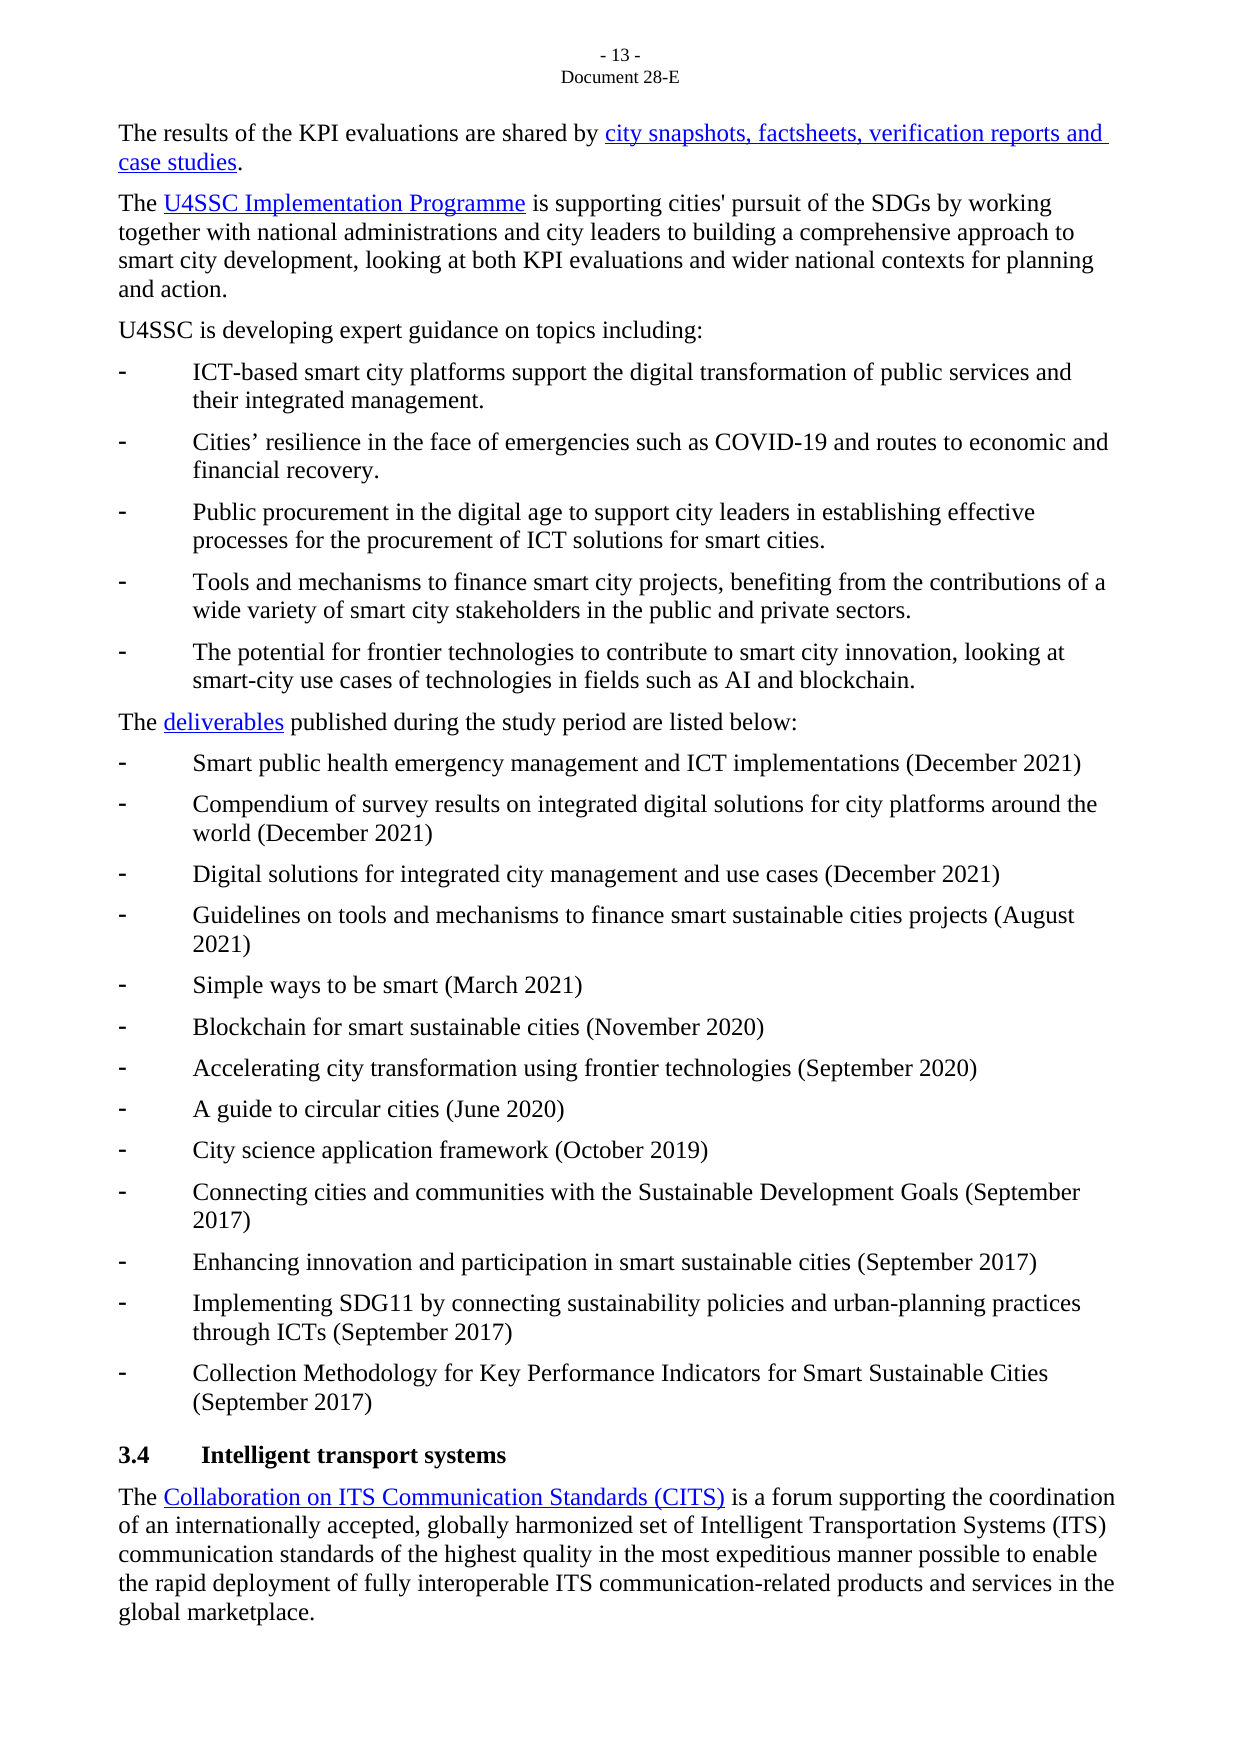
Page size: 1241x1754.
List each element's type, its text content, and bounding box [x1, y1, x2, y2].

subtitle 3.4 Intelligent transport systems [118, 1441, 1122, 1469]
list Public procurement in the digital age to support city leaders in establishing effective processes for the procurement of ICT solutions for smart cities. [118, 497, 1122, 554]
list ICT-based smart city platforms support the digital transformation of public services and their integrated management. [118, 357, 1122, 414]
list Digital solutions for integrated city management and use cases (December 2021) [118, 859, 1122, 888]
list Simple ways to be smart (March 2021) [118, 971, 1122, 999]
list ​Implementing SDG11 by connecting sustainability policies and urban-planning practices through ICTs (September 2017) [118, 1288, 1122, 1346]
text U4SSC is developing expert guidance on topics including: [118, 316, 1122, 344]
list Connecting cities and communities with the Sustainable Development Goals (September 2017) [118, 1177, 1122, 1234]
list The potential for frontier technologies to contribute to smart city innovation, looking at smart-city use cases of technologies in fields such as AI and blockchain. [118, 637, 1122, 694]
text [118, 118, 1122, 176]
list Cities’ resilience in the face of emergencies such as COVID-19 and routes to economic and financial recovery. [118, 427, 1122, 484]
list Enhancing innovation and participation in smart sustainable cities (September 2017) [118, 1247, 1122, 1276]
text The Collaboration on ITS Communication Standards (CITS) is a forum supporting the coordination of an internationally accepted, globally harmonized set of Intelligent Transportation Systems (ITS) communication standards of the highest quality in the most expeditious manner possible to enable the rapid deployment of fully interoperable ITS communication-related products and services in the global marketplace. [118, 1482, 1122, 1626]
text The U4SSC Implementation Programme is supporting cities' pursuit of the SDGs by working together with national administrations and city leaders to building a comprehensive approach to smart city development, looking at both KPI evaluations and wider national contexts for planning and action. [118, 188, 1122, 303]
list Collection Methodology for Key Performance Indicators for Smart Sustainable Cities (September 2017) [118, 1358, 1122, 1416]
list Tools and mechanisms to finance smart city projects, benefiting from the contributions of a wide variety of smart city stakeholders in the public and private sectors. [118, 567, 1122, 624]
text The deliverables published during the study period are listed below: [118, 707, 1122, 736]
list Compendium of survey results on integrated digital solutions for city platforms around the world (December 2021) [118, 789, 1122, 847]
list A guide to circular cities (June 2020) [118, 1094, 1122, 1123]
list City science application framework (October 2019) [118, 1136, 1122, 1164]
list Blockchain for smart sustainable cities (November 2020) [118, 1012, 1122, 1041]
list Accelerating city transformation using frontier technologies (September 2020) [118, 1053, 1122, 1082]
list Smart public health emergency management and ICT implementations (December 2021) [118, 748, 1122, 777]
list Guidelines on tools and mechanisms to finance smart sustainable cities projects (August 2021) [118, 901, 1122, 958]
